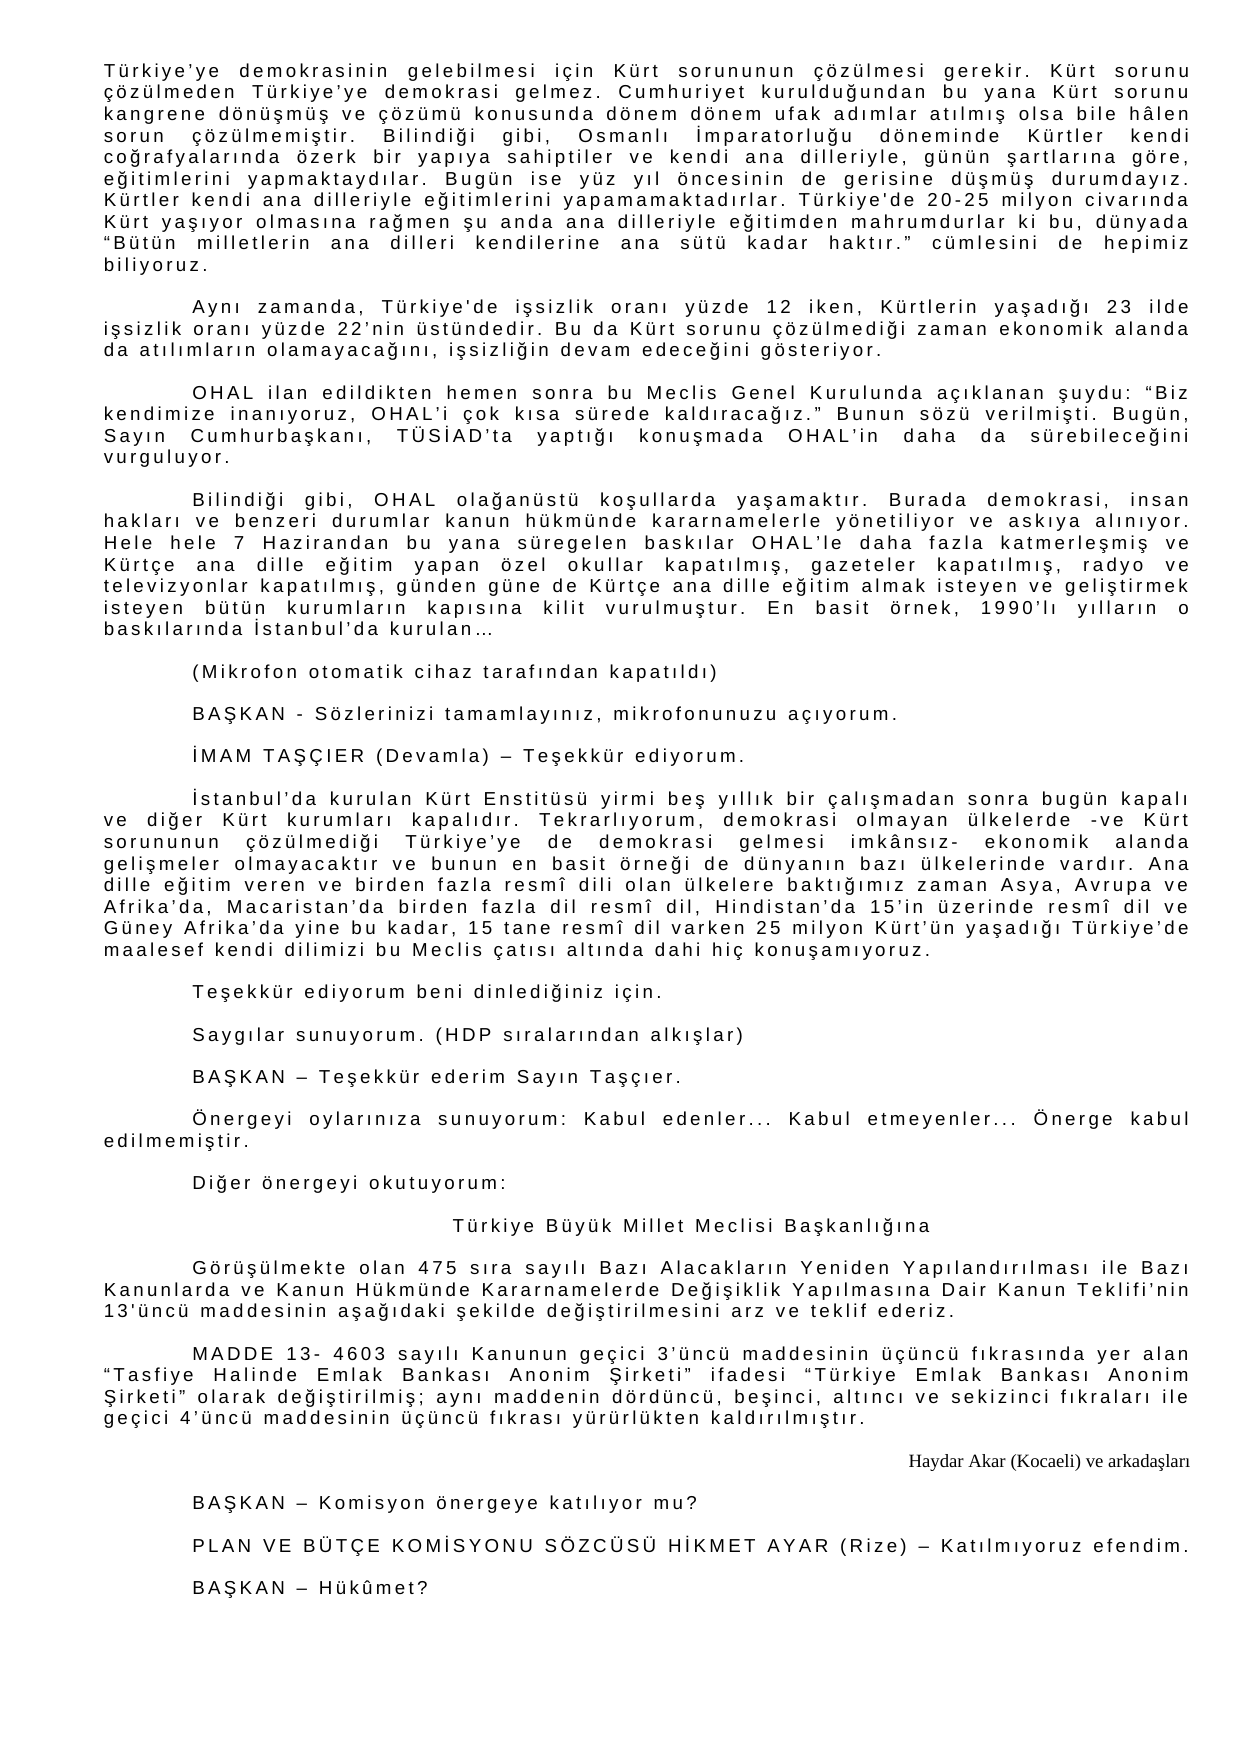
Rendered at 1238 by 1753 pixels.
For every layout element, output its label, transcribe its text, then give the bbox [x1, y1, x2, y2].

text Diğer önergeyi okutuyorum: [103, 1172, 1190, 1194]
text BAŞKAN – Komisyon önergeye katılıyor mu? [103, 1492, 1190, 1513]
text BAŞKAN - Sözlerinizi tamamlayınız, mikrofonunuzu açıyorum. [103, 703, 1190, 724]
text Türkiye Büyük Millet Meclisi Başkanlığına [103, 1214, 1190, 1236]
text (Mikrofon otomatik cihaz tarafından kapatıldı) [103, 661, 1190, 682]
text Aynı zamanda, Türkiye'de işsizlik oranı yüzde 12 iken, Kürtlerin yaşadığı 23 ilde işsizlik oranı yüzde 22’nin üstündedir. Bu da Kürt sorunu çözülmediği zaman ekonomik alanda da atılımların olamayacağını, işsizliğin devam edeceğini gösteriyor. [103, 296, 1190, 361]
text OHAL ilan edildikten hemen sonra bu Meclis Genel Kurulunda açıklanan şuydu: “Biz kendimize inanıyoruz, OHAL’i çok kısa sürede kaldıracağız.” Bunun sözü verilmişti. Bugün, Sayın Cumhurbaşkanı, TÜSİAD’ta yaptığı konuşmada OHAL’in daha da sürebileceğini vurguluyor. [103, 382, 1190, 468]
text PLAN VE BÜTÇE KOMİSYONU SÖZCÜSÜ HİKMET AYAR (Rize) – Katılmıyoruz efendim. [103, 1534, 1190, 1556]
text Haydar Akar (Kocaeli) ve arkadaşları [103, 1449, 1190, 1471]
text Görüşülmekte olan 475 sıra sayılı Bazı Alacakların Yeniden Yapılandırılması ile Bazı Kanunlarda ve Kanun Hükmünde Kararnamelerde Değişiklik Yapılmasına Dair Kanun Teklifi’nin 13'üncü maddesinin aşağıdaki şekilde değiştirilmesini arz ve teklif ederiz. [103, 1257, 1190, 1322]
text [103, 60, 1190, 275]
text İMAM TAŞÇIER (Devamla) – Teşekkür ediyorum. [103, 745, 1190, 767]
text Bilindiği gibi, OHAL olağanüstü koşullarda yaşamaktır. Burada demokrasi, insan hakları ve benzeri durumlar kanun hükmünde kararnamelerle yönetiliyor ve askıya alınıyor. Hele hele 7 Hazirandan bu yana süregelen baskılar OHAL’le daha fazla katmerleşmiş ve Kürtçe ana dille eğitim yapan özel okullar kapatılmış, gazeteler kapatılmış, radyo ve televizyonlar kapatılmış, günden güne de Kürtçe ana dille eğitim almak isteyen ve geliştirmek isteyen bütün kurumların kapısına kilit vurulmuştur. En basit örnek, 1990’lı yılların o baskılarında İstanbul’da kurulan… [103, 489, 1190, 640]
text MADDE 13- 4603 sayılı Kanunun geçici 3’üncü maddesinin üçüncü fıkrasında yer alan “Tasfiye Halinde Emlak Bankası Anonim Şirketi” ifadesi “Türkiye Emlak Bankası Anonim Şirketi” olarak değiştirilmiş; aynı maddenin dördüncü, beşinci, altıncı ve sekizinci fıkraları ile geçici 4’üncü maddesinin üçüncü fıkrası yürürlükten kaldırılmıştır. [103, 1342, 1190, 1429]
text Teşekkür ediyorum beni dinlediğiniz için. [103, 981, 1190, 1003]
text Saygılar sunuyorum. (HDP sıralarından alkışlar) [103, 1023, 1190, 1045]
text BAŞKAN – Hükûmet? [103, 1577, 1190, 1598]
text Önergeyi oylarınıza sunuyorum: Kabul edenler... Kabul etmeyenler... Önerge kabul edilmemiştir. [103, 1108, 1190, 1151]
text İstanbul’da kurulan Kürt Enstitüsü yirmi beş yıllık bir çalışmadan sonra bugün kapalı ve diğer Kürt kurumları kapalıdır. Tekrarlıyorum, demokrasi olmayan ülkelerde -ve Kürt sorununun çözülmediği Türkiye’ye de demokrasi gelmesi imkânsız- ekonomik alanda gelişmeler olmayacaktır ve bunun en basit örneği de dünyanın bazı ülkelerinde vardır. Ana dille eğitim veren ve birden fazla resmî dili olan ülkelere baktığımız zaman Asya, Avrupa ve Afrika’da, Macaristan’da birden fazla dil resmî dil, Hindistan’da 15’in üzerinde resmî dil ve Güney Afrika’da yine bu kadar, 15 tane resmî dil varken 25 milyon Kürt’ün yaşadığı Türkiye’de maalesef kendi dilimizi bu Meclis çatısı altında dahi hiç konuşamıyoruz. [103, 788, 1190, 960]
text BAŞKAN – Teşekkür ederim Sayın Taşçıer. [103, 1066, 1190, 1087]
